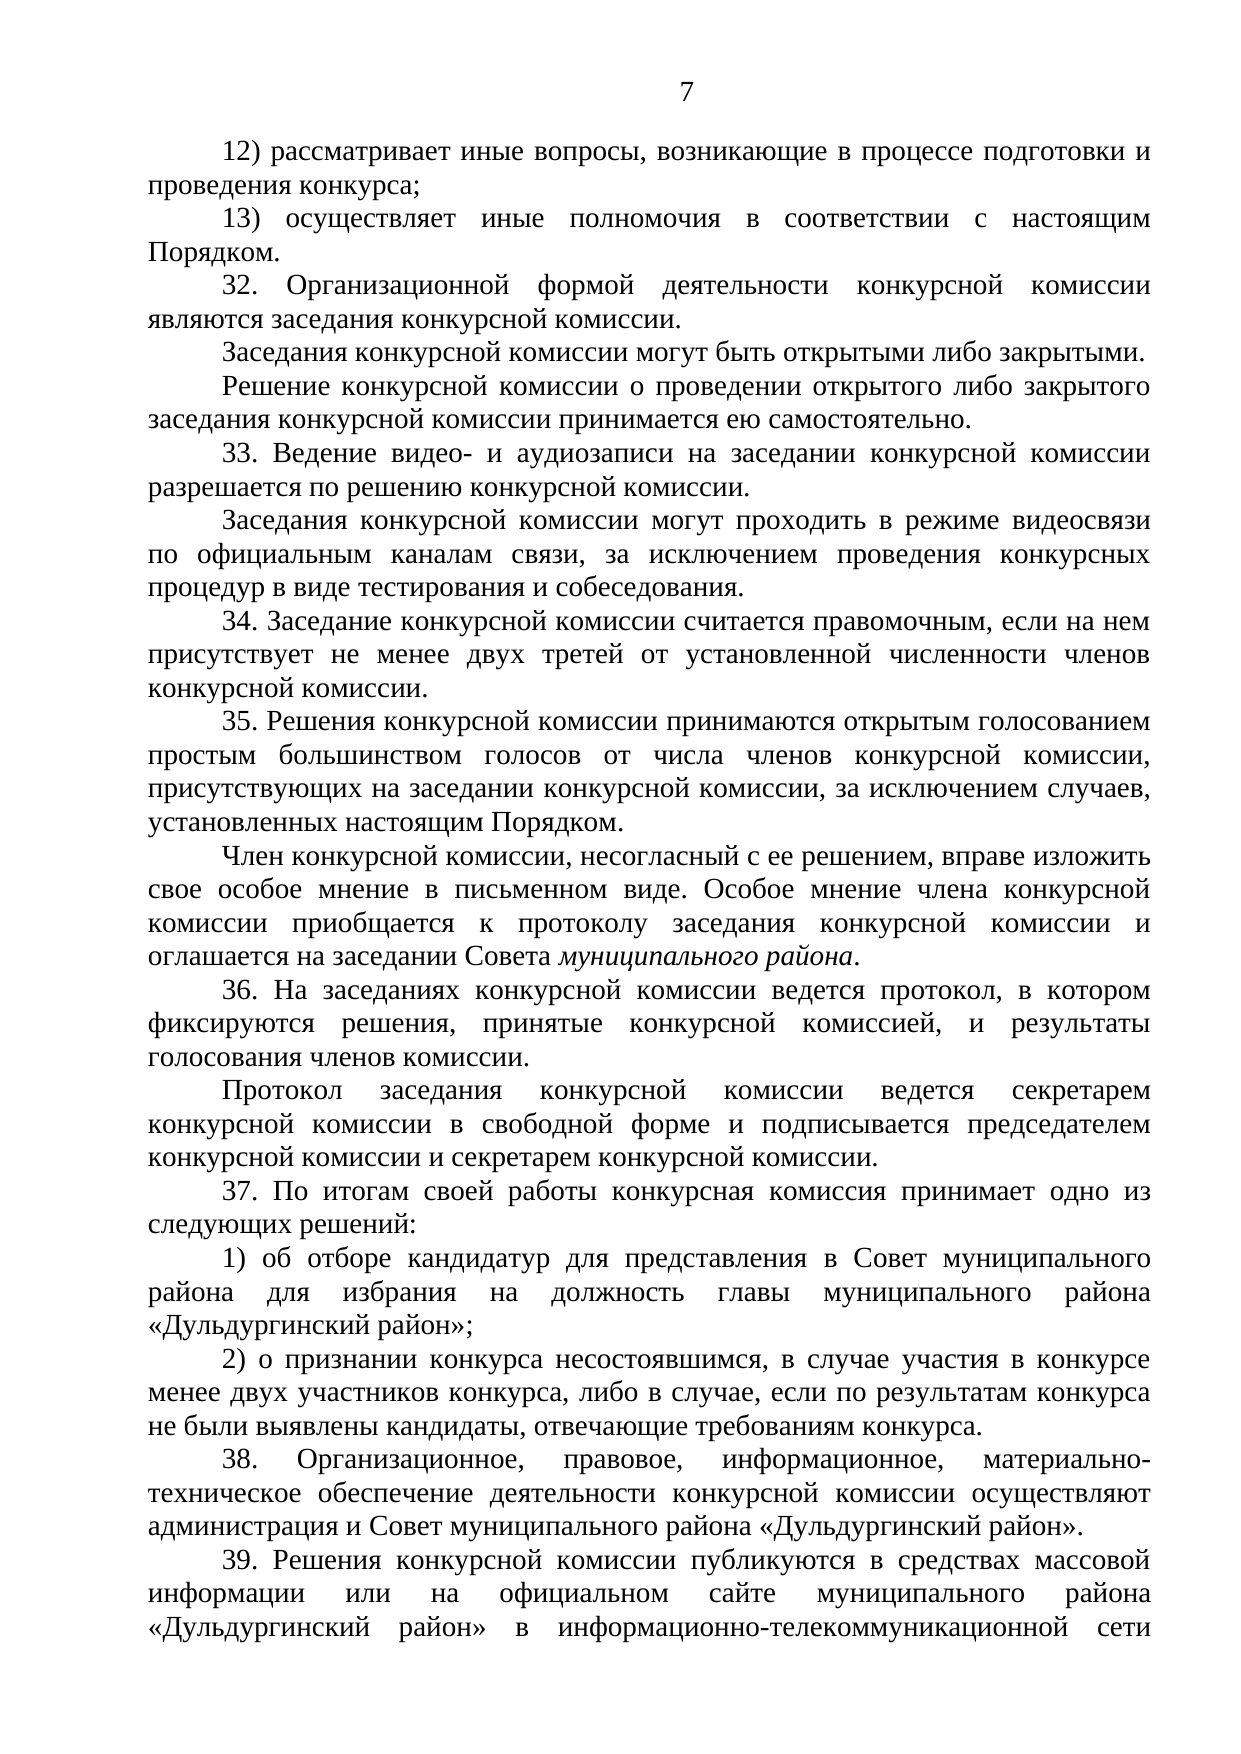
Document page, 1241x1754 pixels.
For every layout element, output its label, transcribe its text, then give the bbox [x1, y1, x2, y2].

text Заседания конкурсной комиссии могут быть открытыми либо закрытыми. [148, 334, 1152, 368]
text Протокол заседания конкурсной комиссии ведется секретарем конкурсной комиссии в свободной форме и подписывается председателем конкурсной комиссии и секретарем конкурсной комиссии. [148, 1072, 1152, 1173]
text 36. На заседаниях конкурсной комиссии ведется протокол, в котором фиксируются решения, принятые конкурсной комиссией, и результаты голосования членов комиссии. [148, 972, 1152, 1072]
text 2) о признании конкурса несостоявшимся, в случае участия в конкурсе менее двух участников конкурса, либо в случае, если по результатам конкурса не были выявлены кандидаты, отвечающие требованиям конкурса. [148, 1341, 1152, 1441]
text 37. По итогам своей работы конкурсная комиссия принимает одно из следующих решений: [148, 1173, 1152, 1240]
text 35. Решения конкурсной комиссии принимаются открытым голосованием простым большинством голосов от числа членов конкурсной комиссии, присутствующих на заседании конкурсной комиссии, за исключением случаев, установленных настоящим Порядком. [148, 703, 1152, 838]
text 13) осуществляет иные полномочия в соответствии с настоящим Порядком. [148, 200, 1152, 267]
text 1) об отборе кандидатур для представления в Совет муниципального района для избрания на должность главы муниципального района «Дульдургинский район»; [148, 1240, 1152, 1341]
text 34. Заседание конкурсной комиссии считается правомочным, если на нем присутствует не менее двух третей от установленной численности членов конкурсной комиссии. [148, 603, 1152, 703]
text 33. Ведение видео- и аудиозаписи на заседании конкурсной комиссии разрешается по решению конкурсной комиссии. [148, 435, 1152, 502]
text 32. Организационной формой деятельности конкурсной комиссии являются заседания конкурсной комиссии. [148, 267, 1152, 334]
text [148, 1542, 1152, 1643]
text Решение конкурсной комиссии о проведении открытого либо закрытого заседания конкурсной комиссии принимается ею самостоятельно. [148, 368, 1152, 435]
text 12) рассматривает иные вопросы, возникающие в процессе подготовки и проведения конкурса; [148, 133, 1152, 200]
text Член конкурсной комиссии, несогласный с ее решением, вправе изложить свое особое мнение в письменном виде. Особое мнение члена конкурсной комиссии приобщается к протоколу заседания конкурсной комиссии и оглашается на заседании Совета муниципального района. [148, 838, 1152, 972]
text 38. Организационное, правовое, информационное, материально-техническое обеспечение деятельности конкурсной комиссии осуществляют администрация и Совет муниципального района «Дульдургинский район». [148, 1441, 1152, 1542]
text Заседания конкурсной комиссии могут проходить в режиме видеосвязи по официальным каналам связи, за исключением проведения конкурсных процедур в виде тестирования и собеседования. [148, 502, 1152, 603]
